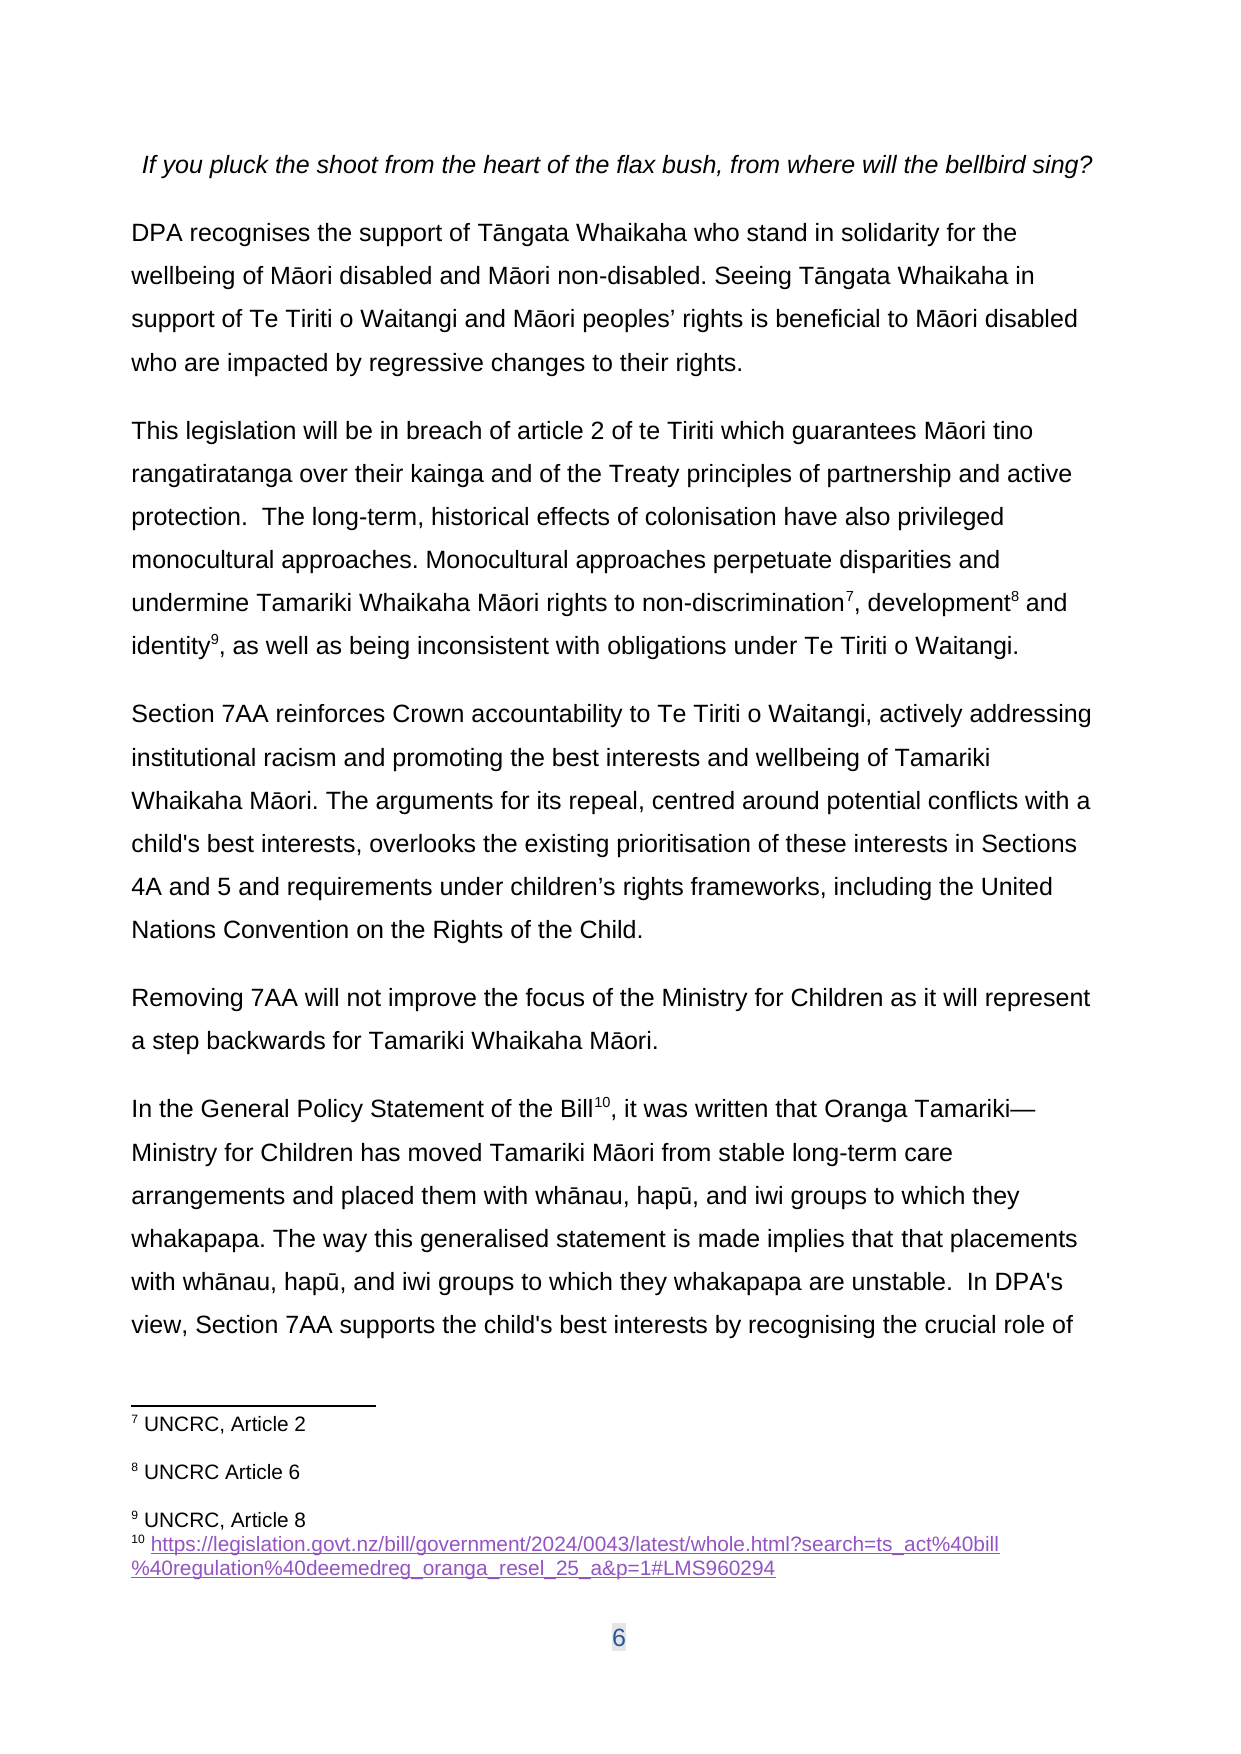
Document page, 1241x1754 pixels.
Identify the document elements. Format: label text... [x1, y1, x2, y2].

text Removing 7AA will not improve the focus of the Ministry for Children as it will represent a step backwards for Tamariki Whaikaha Māori. [131, 983, 1106, 1055]
text This legislation will be in breach of article 2 of te Tiriti which guarantees Māori tino rangatiratanga over their kainga and of the Treaty principles of partnership and active protection. The long-term, historical effects of colonisation have also privileged monocultural approaches. Monocultural approaches perpetuate disparities and undermine Tamariki Whaikaha Māori rights to non-discrimination, development and identity, as well as being inconsistent with obligations under Te Tiriti o Waitangi. [131, 416, 1106, 660]
text Section 7AA reinforces Crown accountability to Te Tiriti o Waitangi, actively addressing institutional racism and promoting the best interests and wellbeing of Tamariki Whaikaha Māori. The arguments for its repeal, centred around potential conflicts with a child's best interests, overlooks the existing prioritisation of these interests in Sections 4A and 5 and requirements under children’s rights frameworks, including the United Nations Convention on the Rights of the Child. [131, 699, 1106, 944]
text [131, 1094, 1106, 1339]
text If you pluck the shoot from the heart of the flax bush, from where will the bellbird sing? [131, 150, 1106, 179]
text DPA recognises the support of Tāngata Whaikaha who stand in solidarity for the wellbeing of Māori disabled and Māori non-disabled. Seeing Tāngata Whaikaha in support of Te Tiriti o Waitangi and Māori peoples’ rights is beneficial to Māori disabled who are impacted by regressive changes to their rights. [131, 218, 1106, 376]
